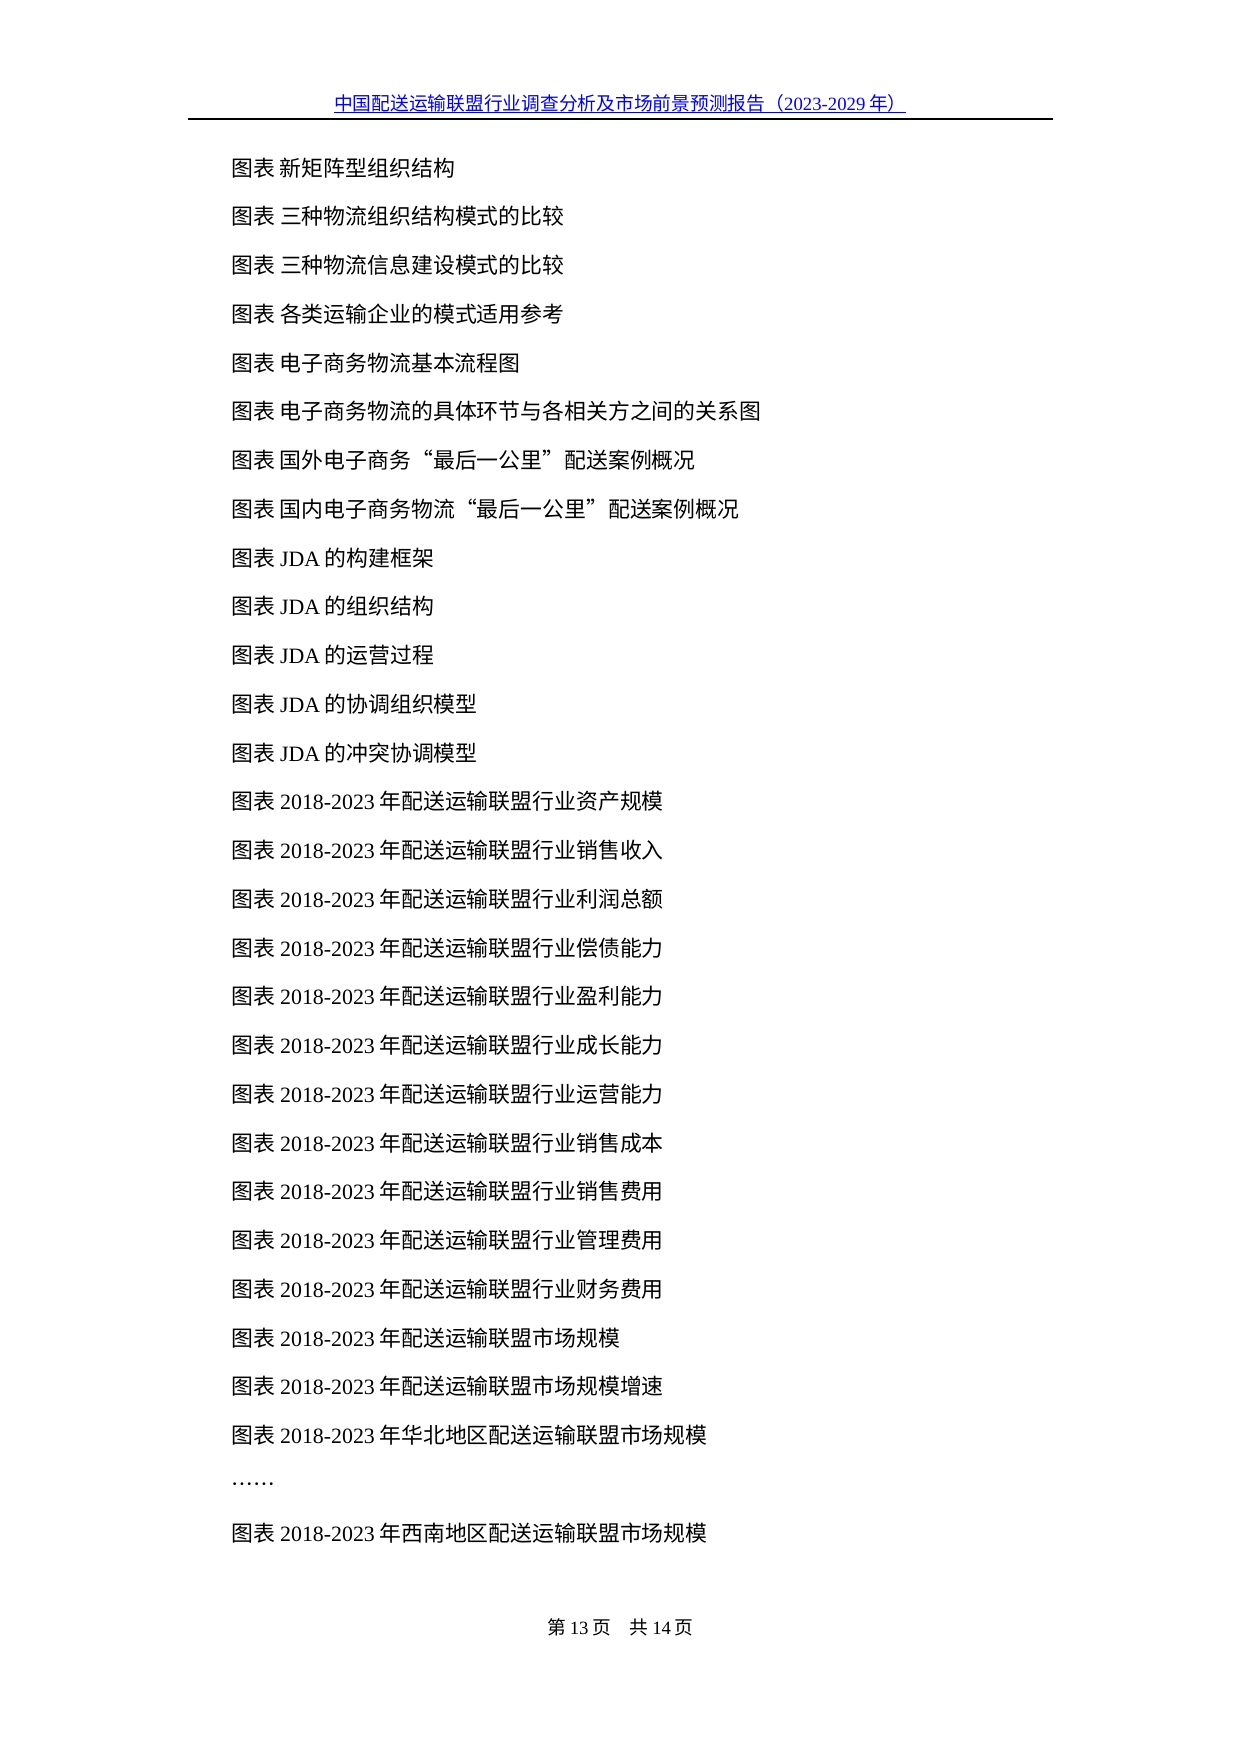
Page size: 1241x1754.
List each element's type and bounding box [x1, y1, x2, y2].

text [187, 150, 1053, 1548]
